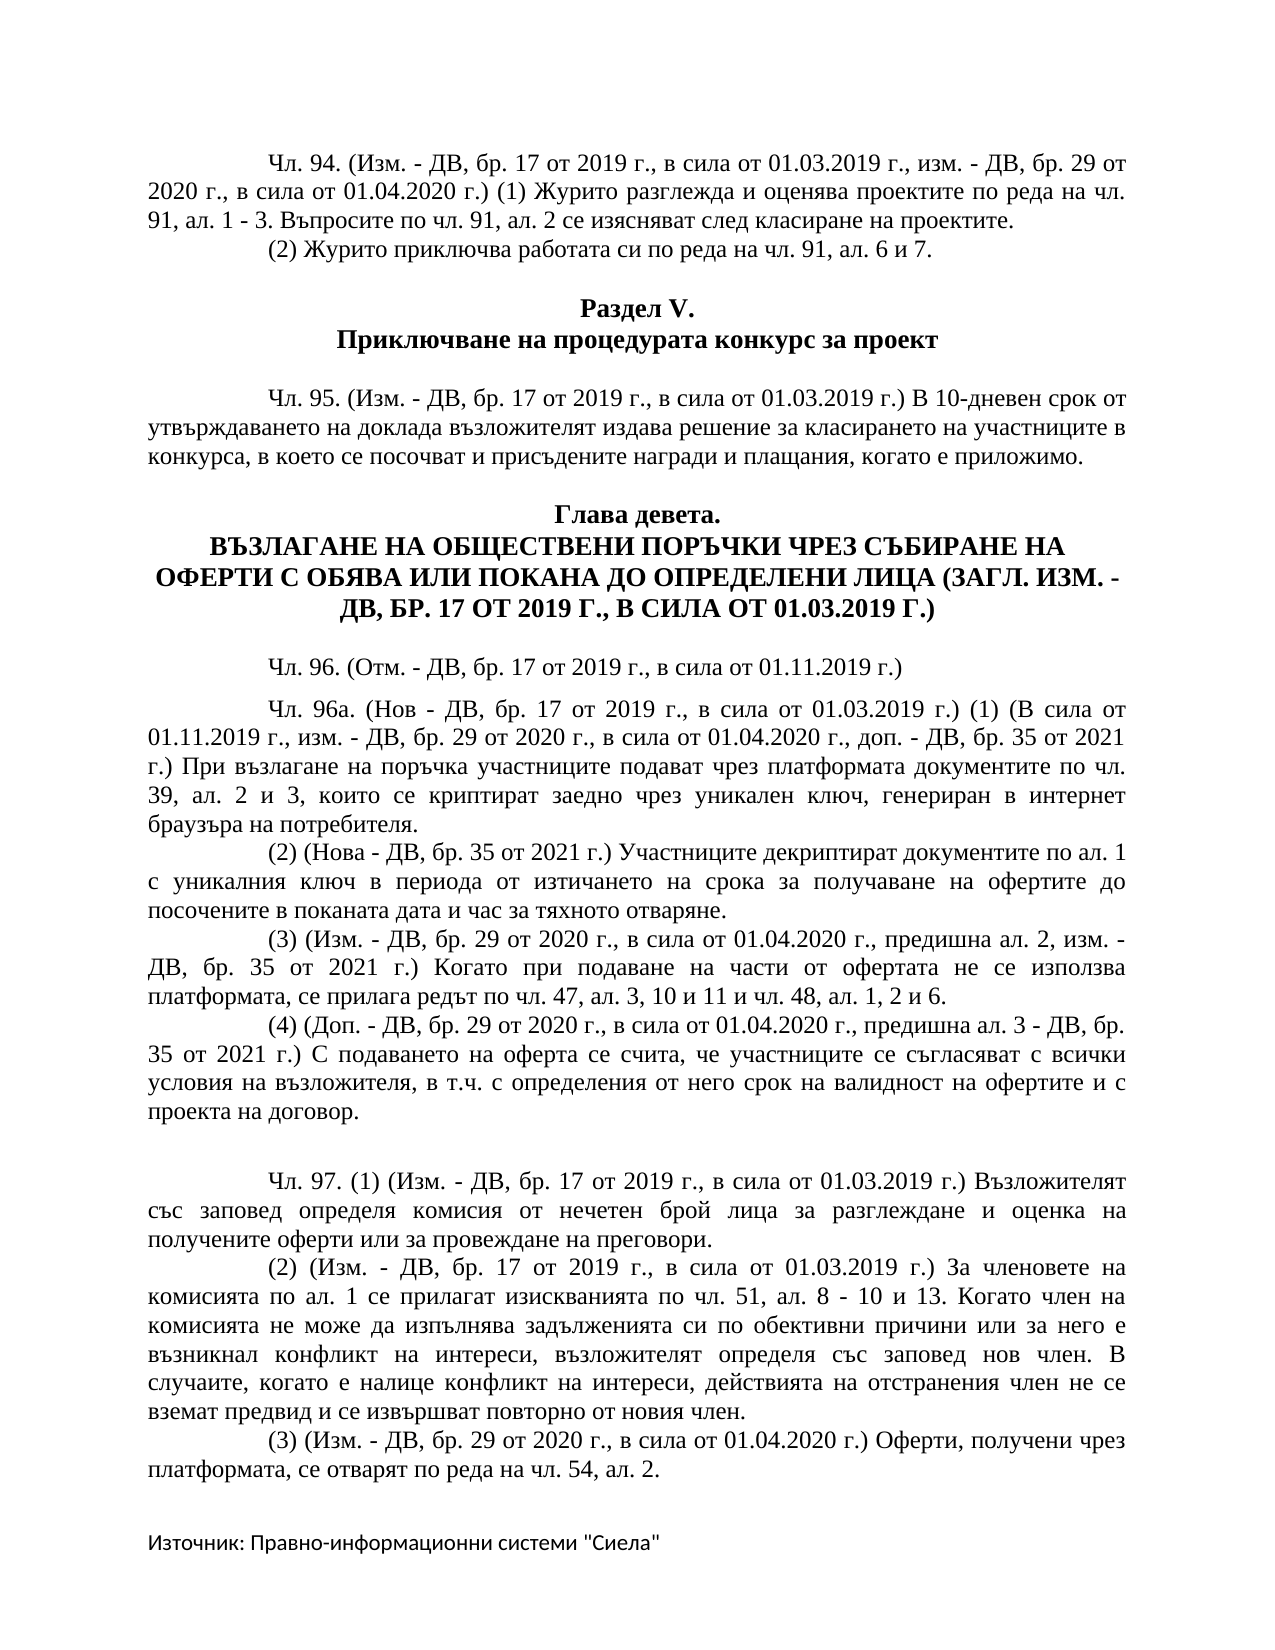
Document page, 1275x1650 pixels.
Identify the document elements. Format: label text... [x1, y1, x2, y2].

text Чл. 95. (Изм. - ДВ, бр. 17 от 2019 г., в сила от 01.03.2019 г.) В 10-дневен срок от утвърждаването на доклада възложителят издава решение за класирането на участниците в конкурса, в което се посочват и присъдените награди и плащания, когато е приложимо. [148, 383, 1127, 469]
text (3) (Изм. - ДВ, бр. 29 от 2020 г., в сила от 01.04.2020 г.) Оферти, получени чрез платформата, се отварят по реда на чл. 54, ал. 2. [148, 1425, 1127, 1482]
text (3) (Изм. - ДВ, бр. 29 от 2020 г., в сила от 01.04.2020 г., предишна ал. 2, изм. - ДВ, бр. 35 от 2021 г.) Когато при подаване на части от офертата не се използва платформата, се прилага редът по чл. 47, ал. 3, 10 и 11 и чл. 48, ал. 1, 2 и 6. [148, 924, 1127, 1010]
text (2) (Изм. - ДВ, бр. 17 от 2019 г., в сила от 01.03.2019 г.) За членовете на комисията по ал. 1 се прилагат изискванията по чл. 51, ал. 8 - 10 и 13. Когато член на комисията не може да изпълнява задълженията си по обективни причини или за него е възникнал конфликт на интереси, възложителят определя със заповед нов член. В случаите, когато е налице конфликт на интереси, действията на отстранения член не се вземат предвид и се извършват повторно от новия член. [148, 1252, 1127, 1425]
text Раздел V. Приключване на процедурата конкурс за проект [148, 292, 1127, 354]
text Чл. 96а. (Нов - ДВ, бр. 17 от 2019 г., в сила от 01.03.2019 г.) (1) (В сила от 01.11.2019 г., изм. - ДВ, бр. 29 от 2020 г., в сила от 01.04.2020 г., доп. - ДВ, бр. 35 от 2021 г.) При възлагане на поръчка участниците подават чрез платформата документите по чл. 39, ал. 2 и 3, които се криптират заедно чрез уникален ключ, генериран в интернет браузъра на потребителя. [148, 694, 1127, 837]
text Чл. 97. (1) (Изм. - ДВ, бр. 17 от 2019 г., в сила от 01.03.2019 г.) Възложителят със заповед определя комисия от нечетен брой лица за разглеждане и оценка на получените оферти или за провеждане на преговори. [148, 1166, 1127, 1252]
text Глава девета. ВЪЗЛАГАНЕ НА ОБЩЕСТВЕНИ ПОРЪЧКИ ЧРЕЗ СЪБИРАНЕ НА ОФЕРТИ С ОБЯВА ИЛИ ПОКАНА ДО ОПРЕДЕЛЕНИ ЛИЦА (ЗАГЛ. ИЗМ. - ДВ, БР. 17 ОТ 2019 Г., В СИЛА ОТ 01.03.2019 Г.) [148, 499, 1127, 623]
text (4) (Доп. - ДВ, бр. 29 от 2020 г., в сила от 01.04.2020 г., предишна ал. 3 - ДВ, бр. 35 от 2021 г.) С подаването на оферта се счита, че участниците се съгласяват с всички условия на възложителя, в т.ч. с определения от него срок на валидност на офертите и с проекта на договор. [148, 1010, 1127, 1125]
text (2) Журито приключва работата си по реда на чл. 91, ал. 6 и 7. [148, 234, 1127, 263]
text Чл. 96. (Отм. - ДВ, бр. 17 от 2019 г., в сила от 01.11.2019 г.) [148, 652, 1127, 681]
text (2) (Нова - ДВ, бр. 35 от 2021 г.) Участниците декриптират документите по ал. 1 с уникалния ключ в периода от изтичането на срока за получаване на офертите до посочените в поканата дата и час за тяхното отваряне. [148, 837, 1127, 924]
text Чл. 94. (Изм. - ДВ, бр. 17 от 2019 г., в сила от 01.03.2019 г., изм. - ДВ, бр. 29 от 2020 г., в сила от 01.04.2020 г.) (1) Журито разглежда и оценява проектите по реда на чл. 91, ал. 1 - 3. Въпросите по чл. 91, ал. 2 се изясняват след класиране на проектите. [148, 148, 1127, 234]
